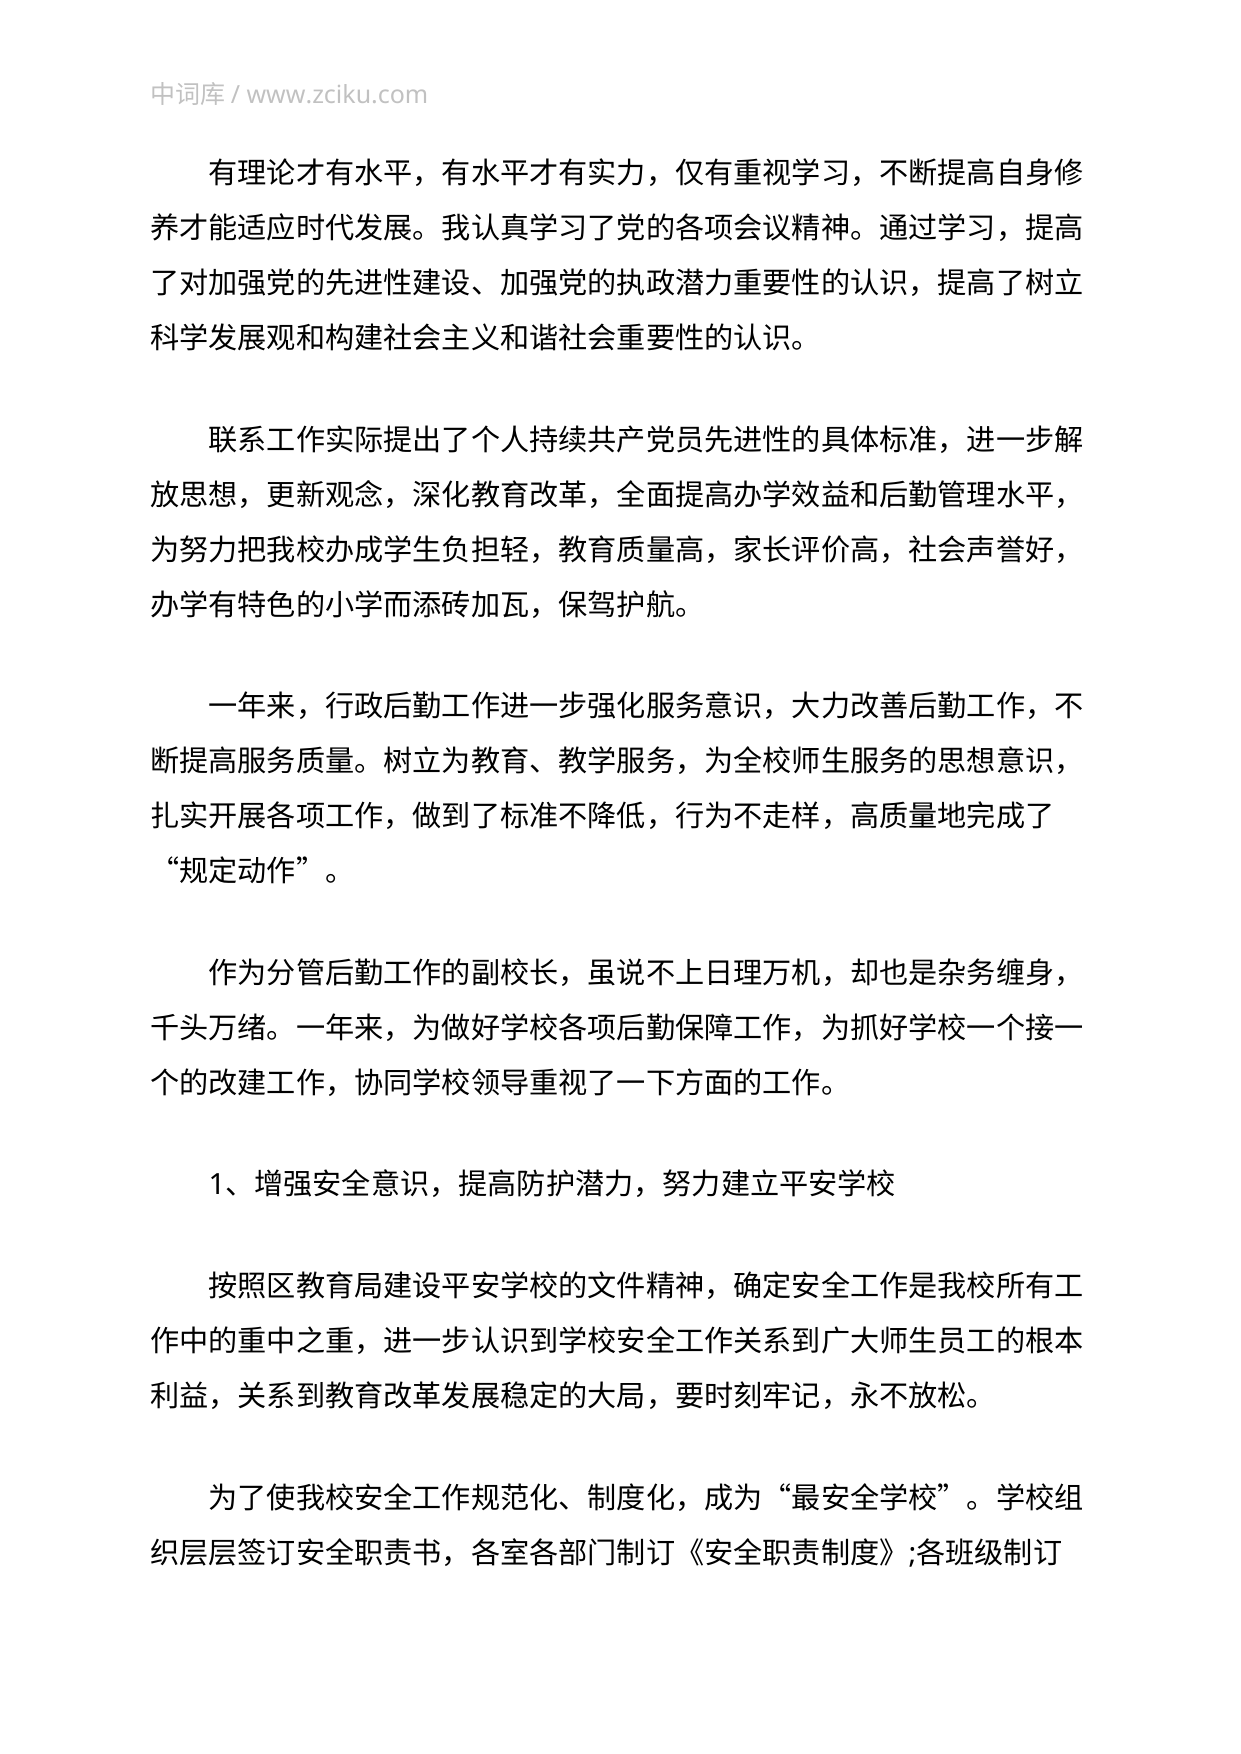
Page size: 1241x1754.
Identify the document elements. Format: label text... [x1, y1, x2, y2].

text 有理论才有水平，有水平才有实力，仅有重视学习，不断提高自身修养才能适应时代发展。我认真学习了党的各项会议精神。通过学习，提高了对加强党的先进性建设、加强党的执政潜力重要性的认识，提高了树立科学发展观和构建社会主义和谐社会重要性的认识。 [150, 150, 1090, 357]
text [150, 1474, 1090, 1572]
text 按照区教育局建设平安学校的文件精神，确定安全工作是我校所有工作中的重中之重，进一步认识到学校安全工作关系到广大师生员工的根本利益，关系到教育改革发展稳定的大局，要时刻牢记，永不放松。 [150, 1263, 1090, 1415]
text 联系工作实际提出了个人持续共产党员先进性的具体标准，进一步解放思想，更新观念，深化教育改革，全面提高办学效益和后勤管理水平，为努力把我校办成学生负担轻，教育质量高，家长评价高，社会声誉好，办学有特色的小学而添砖加瓦，保驾护航。 [150, 416, 1090, 623]
text 作为分管后勤工作的副校长，虽说不上日理万机，却也是杂务缠身，千头万绪。一年来，为做好学校各项后勤保障工作，为抓好学校一个接一个的改建工作，协同学校领导重视了一下方面的工作。 [150, 949, 1090, 1101]
text 一年来，行政后勤工作进一步强化服务意识，大力改善后勤工作，不断提高服务质量。树立为教育、教学服务，为全校师生服务的思想意识，扎实开展各项工作，做到了标准不降低，行为不走样，高质量地完成了“规定动作”。 [150, 683, 1090, 890]
text 1、增强安全意识，提高防护潜力，努力建立平安学校 [150, 1161, 1090, 1203]
